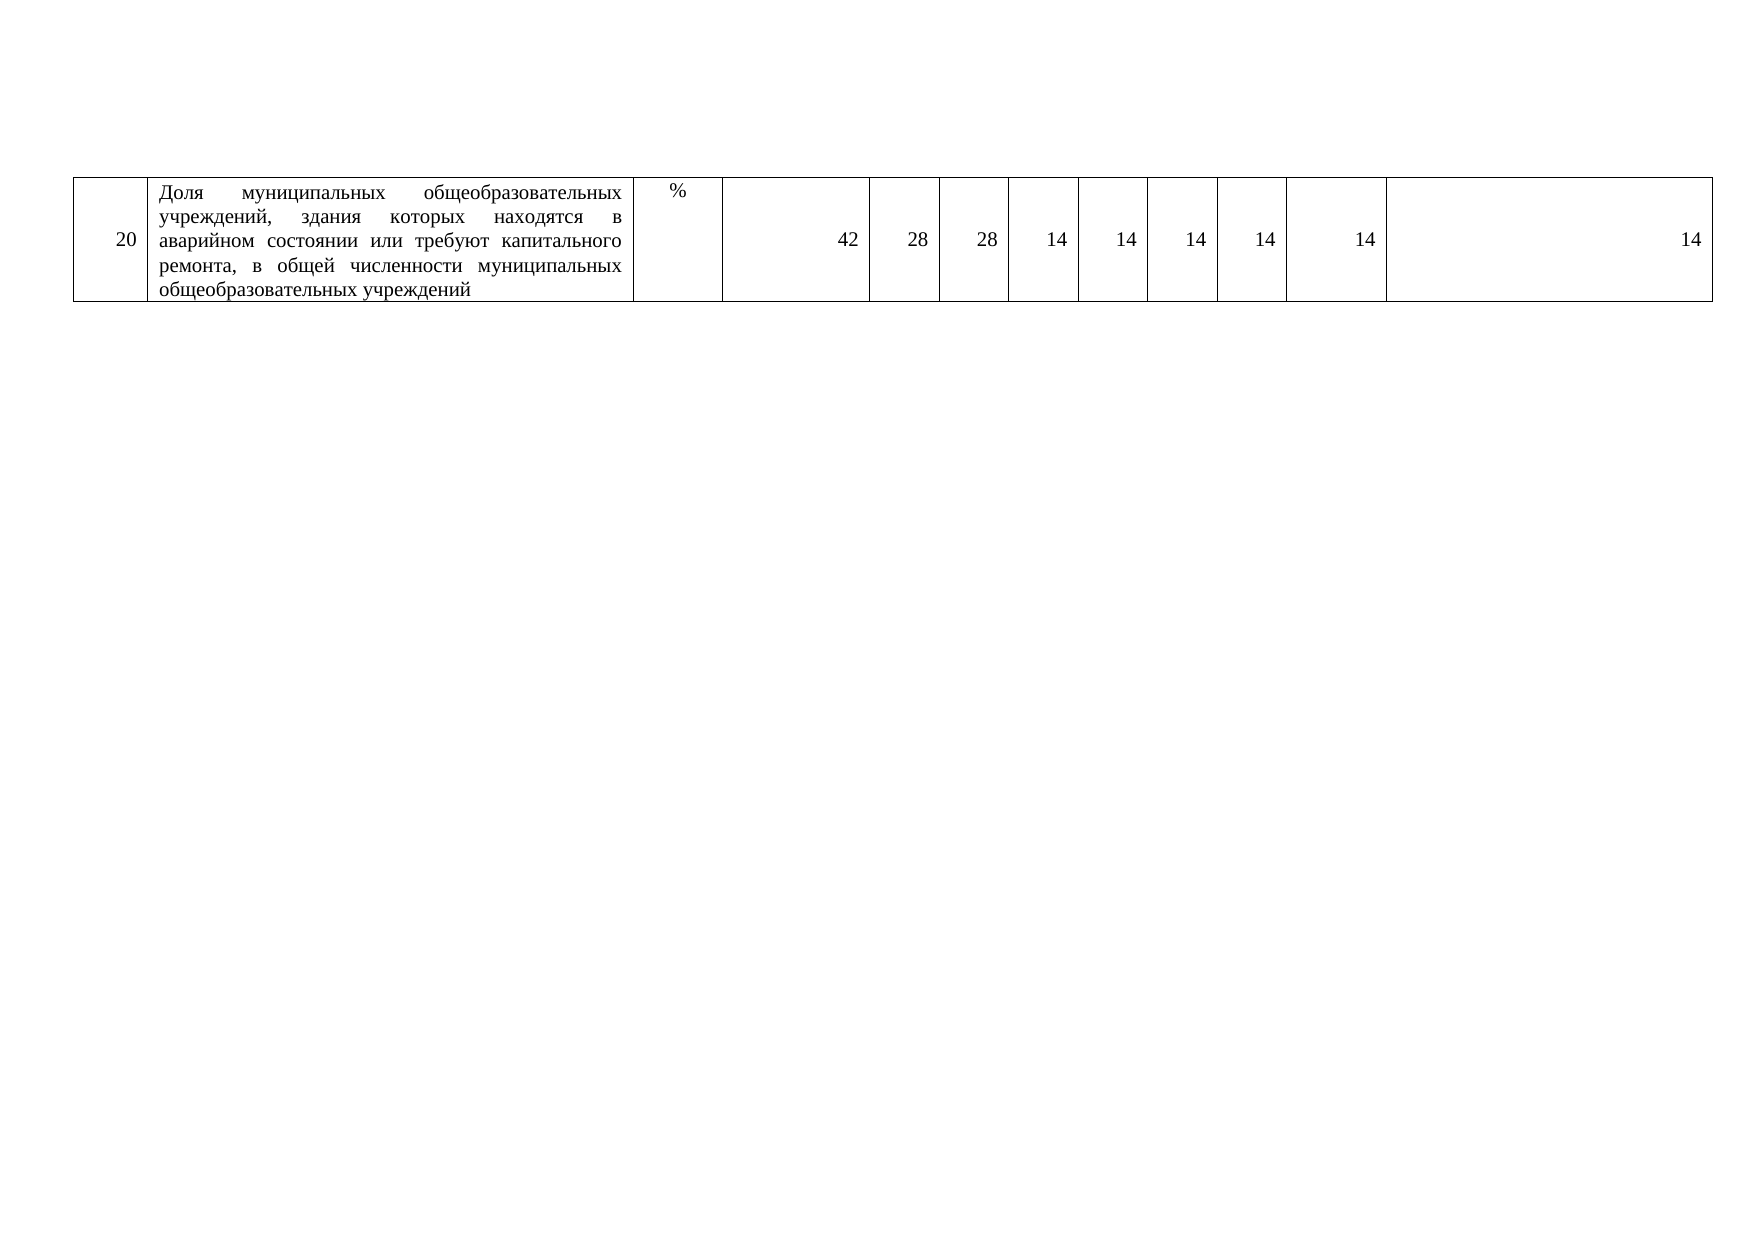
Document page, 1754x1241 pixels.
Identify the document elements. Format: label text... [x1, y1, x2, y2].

table_cell 28 [940, 178, 1008, 301]
table_cell 14 [1009, 178, 1078, 301]
table_cell % [634, 178, 722, 301]
table_cell 14 [1079, 178, 1147, 301]
table_cell 14 [1148, 178, 1217, 301]
table_cell Доля муниципальных общеобразовательных учреждений, здания которых находятся в аварийном состоянии или требуют капитального ремонта, в общей численности муниципальных общеобразовательных учреждений [148, 178, 633, 301]
table_cell 14 [1218, 178, 1286, 301]
table_cell 42 [723, 178, 869, 301]
table_cell 14 [1287, 178, 1386, 301]
table_cell 20 [74, 178, 147, 301]
table_cell 28 [870, 178, 939, 301]
table_cell 14 [1387, 178, 1712, 301]
